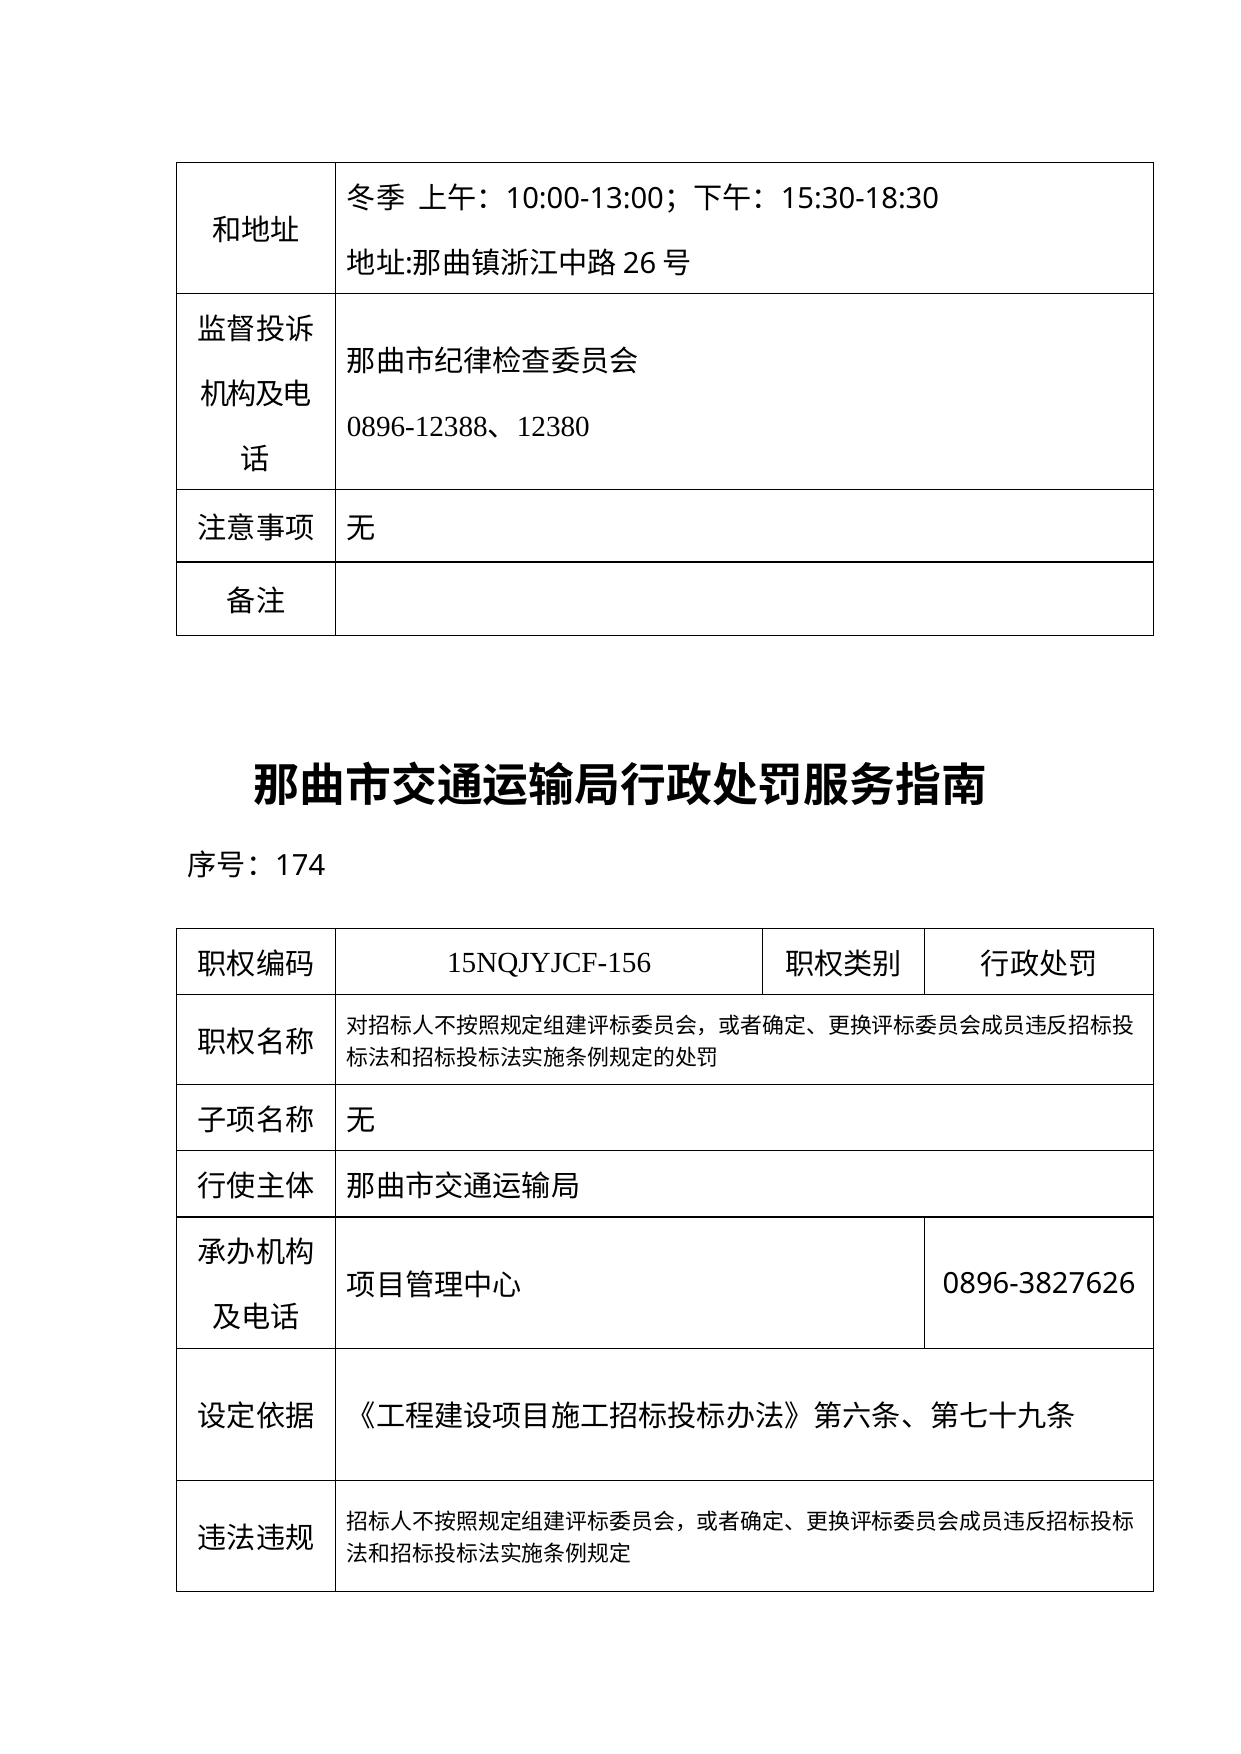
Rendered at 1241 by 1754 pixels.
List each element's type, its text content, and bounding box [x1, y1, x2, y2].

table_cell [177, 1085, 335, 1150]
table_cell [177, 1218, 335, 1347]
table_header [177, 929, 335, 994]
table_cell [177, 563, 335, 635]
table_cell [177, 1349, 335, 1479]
text 那曲市交通运输局行政处罚服务指南 [187, 733, 1053, 831]
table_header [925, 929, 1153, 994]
text 序号：174 [187, 831, 1053, 896]
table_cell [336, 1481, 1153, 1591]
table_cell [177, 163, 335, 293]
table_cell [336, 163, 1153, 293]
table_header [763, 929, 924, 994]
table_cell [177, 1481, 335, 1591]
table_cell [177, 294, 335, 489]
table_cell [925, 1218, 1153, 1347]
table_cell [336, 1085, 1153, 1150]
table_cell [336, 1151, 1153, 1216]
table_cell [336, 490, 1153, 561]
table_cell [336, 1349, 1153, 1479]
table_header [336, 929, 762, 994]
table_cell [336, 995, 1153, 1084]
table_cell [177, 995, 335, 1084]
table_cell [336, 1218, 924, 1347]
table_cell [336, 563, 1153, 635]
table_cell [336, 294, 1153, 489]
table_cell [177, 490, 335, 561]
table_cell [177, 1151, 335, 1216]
